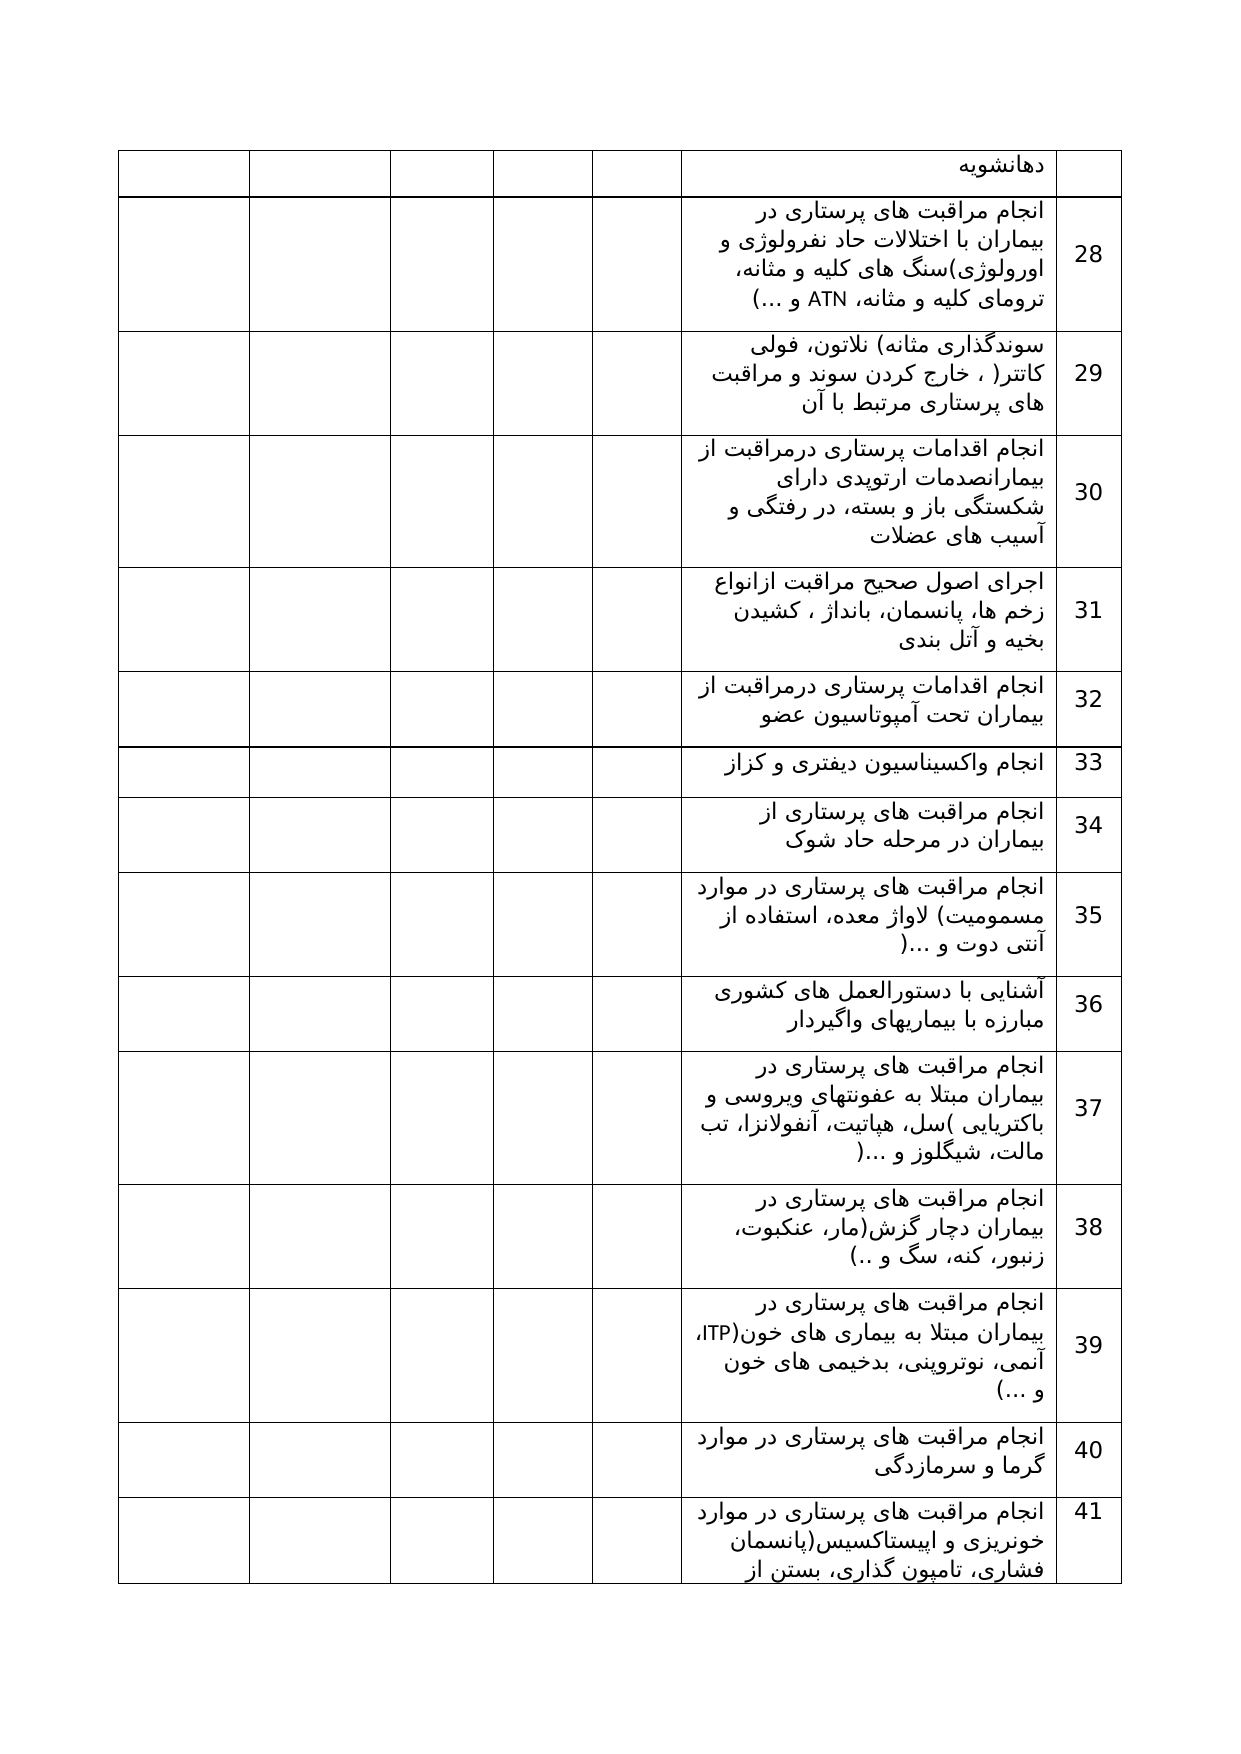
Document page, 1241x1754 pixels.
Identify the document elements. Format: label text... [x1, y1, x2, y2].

table_cell [494, 748, 592, 797]
table_cell [119, 977, 249, 1051]
table_cell [494, 1185, 592, 1288]
table_cell [250, 672, 390, 746]
table_cell [391, 1185, 493, 1288]
table_cell 35 [1057, 873, 1121, 976]
table_cell [391, 977, 493, 1051]
table_cell اجرای اصول صحیح مراقبت ازانواع زخم ها، پانسمان، بانداژ ، کشیدن بخیه و آتل بندی [682, 568, 1056, 671]
table_cell 32 [1057, 672, 1121, 746]
table_cell [391, 436, 493, 567]
table_cell انجام مراقبت های پرستاری در بیماران دچار گزش(مار، عنکبوت، زنبور، کنه، سگ و ..) [682, 1185, 1056, 1288]
table_cell سوندگذاری مثانه) نلاتون، فولی کاتتر( ، خارج کردن سوند و مراقبت های پرستاری مرتبط با آن [682, 332, 1056, 434]
table_cell [119, 798, 249, 872]
table_cell [250, 977, 390, 1051]
table_cell [250, 151, 390, 196]
table_cell [593, 1289, 681, 1422]
table_cell 38 [1057, 1185, 1121, 1288]
table_cell [119, 436, 249, 567]
table_cell [494, 1289, 592, 1422]
table_cell انجام مراقبت های پرستاری در موارد گرما و سرمازدگی [682, 1423, 1056, 1497]
table_cell [119, 1289, 249, 1422]
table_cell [682, 1498, 1056, 1582]
table_cell [391, 748, 493, 797]
table_cell [250, 1052, 390, 1184]
table_cell 27 [1057, 151, 1121, 196]
table_cell [593, 1498, 681, 1582]
table_cell [593, 568, 681, 671]
table_cell [494, 332, 592, 434]
table_cell [593, 436, 681, 567]
table_cell [250, 436, 390, 567]
table_cell 40 [1057, 1423, 1121, 1497]
table_cell 28 [1057, 198, 1121, 331]
table_cell انجام اقدامات پرستاری درمراقبت از بیماران تحت آمپوتاسیون عضو [682, 672, 1056, 746]
table_cell انجام مراقبت های پرستاری در بیماران مبتلا به بیماری های خون(ITP، آنمی، نوتروپنی، بدخیمی های خون و ...) [682, 1289, 1056, 1422]
table_cell [593, 1185, 681, 1288]
table_cell [250, 873, 390, 976]
table_cell انجام مراقبت های پرستاری در بیماران با اختلالات حاد نفرولوژی و اورولوژی)سنگ های کلیه و مثانه، ترومای کلیه و مثانه، ATN و ...) [682, 198, 1056, 331]
table_cell 39 [1057, 1289, 1121, 1422]
table_cell انجام اقدامات پرستاری درمراقبت از بیمارانصدمات ارتوپدی دارای شکستگی باز و بسته، در رفتگی و آسیب های عضلات [682, 436, 1056, 567]
table_cell [593, 1052, 681, 1184]
table_cell [593, 332, 681, 434]
table_cell [250, 332, 390, 434]
table_cell [494, 151, 592, 196]
table_cell 31 [1057, 568, 1121, 671]
table_cell [593, 748, 681, 797]
table_cell [494, 436, 592, 567]
table_cell [391, 332, 493, 434]
table_cell [593, 798, 681, 872]
table_cell [593, 198, 681, 331]
table_cell [250, 798, 390, 872]
table_cell [391, 1423, 493, 1497]
table_cell [494, 198, 592, 331]
table_cell [119, 873, 249, 976]
table_cell 29 [1057, 332, 1121, 434]
table_cell [593, 672, 681, 746]
table_cell [250, 198, 390, 331]
table_cell [391, 198, 493, 331]
table_cell [593, 873, 681, 976]
table_cell آشنایی با دستورالعمل های کشوری مبارزه با بیماریهای واگیردار [682, 977, 1056, 1051]
table_cell [250, 1498, 390, 1582]
table_cell [391, 798, 493, 872]
table_cell [494, 798, 592, 872]
table_cell [391, 151, 493, 196]
table_cell [119, 198, 249, 331]
table_cell [391, 568, 493, 671]
table_cell انجام واکسیناسیون دیفتری و کزاز [682, 748, 1056, 797]
table_cell 33 [1057, 748, 1121, 797]
table_cell [119, 568, 249, 671]
table_cell 30 [1057, 436, 1121, 567]
table_cell [250, 1423, 390, 1497]
table_cell 41 [1057, 1498, 1121, 1582]
table_cell [494, 977, 592, 1051]
table_cell [119, 672, 249, 746]
table_cell انجام مراقبت های پرستاری در موارد مسمومیت) لاواژ معده، استفاده از آنتی دوت و ...( [682, 873, 1056, 976]
table_cell [593, 977, 681, 1051]
table_cell [593, 151, 681, 196]
table_cell 37 [1057, 1052, 1121, 1184]
table_cell [391, 672, 493, 746]
table_cell [250, 748, 390, 797]
table_cell [494, 873, 592, 976]
table_cell [250, 1185, 390, 1288]
table_cell [391, 873, 493, 976]
table_cell [494, 568, 592, 671]
table_cell [119, 1498, 249, 1582]
table_cell [119, 1423, 249, 1497]
table_cell 34 [1057, 798, 1121, 872]
table_cell [250, 568, 390, 671]
table_cell [391, 1052, 493, 1184]
table_cell [119, 1052, 249, 1184]
table_cell [119, 748, 249, 797]
table_cell انجام مراقبت های پرستاری از بیماران در مرحله حاد شوک [682, 798, 1056, 872]
table_cell [593, 1423, 681, 1497]
table_cell [494, 1423, 592, 1497]
table_cell [119, 1185, 249, 1288]
table_cell [391, 1498, 493, 1582]
table_cell 36 [1057, 977, 1121, 1051]
table_cell [119, 332, 249, 434]
table_cell [494, 672, 592, 746]
table_cell انجام مراقبت های پرستاری در بیماران مبتلا به عفونتهای ویروسی و باکتریایی )سل، هپاتیت، آنفولانزا، تب مالت، شیگلوز و ...( [682, 1052, 1056, 1184]
table_cell [494, 1052, 592, 1184]
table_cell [682, 151, 1056, 196]
table_cell [494, 1498, 592, 1582]
table_cell [119, 151, 249, 196]
table_cell [391, 1289, 493, 1422]
table_cell [250, 1289, 390, 1422]
